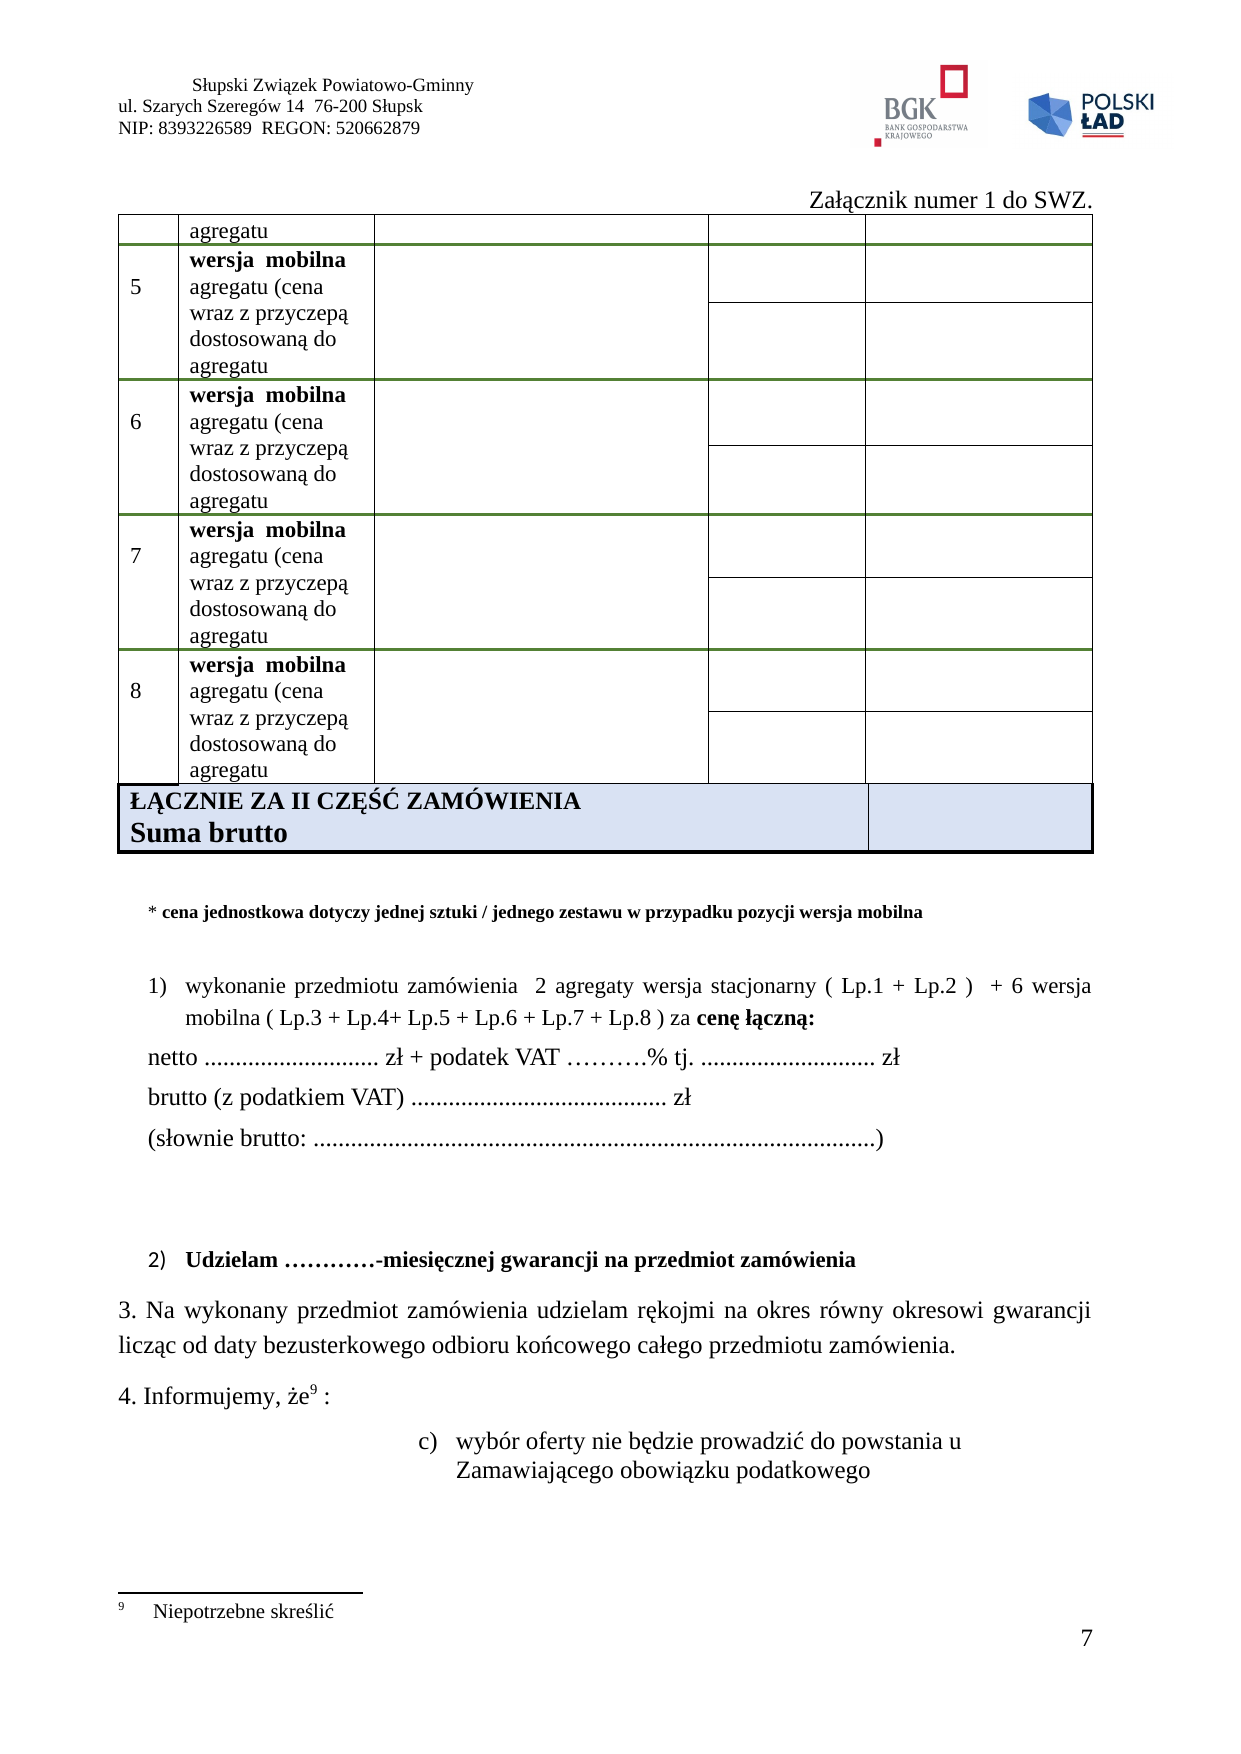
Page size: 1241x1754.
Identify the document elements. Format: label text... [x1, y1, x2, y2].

table_cell [866, 578, 1092, 648]
text netto ............................ zł + podatek VAT ……….% tj. ............................ zł [148, 1042, 1093, 1070]
table_cell [709, 215, 865, 243]
table_cell [866, 651, 1092, 711]
table_cell [375, 516, 708, 648]
table_cell [866, 516, 1092, 577]
table_cell [866, 303, 1092, 378]
table_cell [866, 712, 1092, 783]
table_cell [709, 651, 865, 711]
text brutto (z podatkiem VAT) ......................................... zł [148, 1082, 1093, 1111]
table_cell [375, 381, 708, 513]
table_cell wersja mobilna agregatu (cena wraz z przyczepą dostosowaną do agregatu [179, 651, 374, 783]
table_cell 8 [119, 651, 178, 783]
table_cell ŁĄCZNIE ZA II CZĘŚĆ ZAMÓWIENIA Suma brutto [120, 784, 709, 850]
text 3. Na wykonany przedmiot zamówienia udzielam rękojmi na okres równy okresowi gwarancji licząc od daty bezusterkowego odbioru końcowego całego przedmiotu zamówienia. [118, 1295, 1093, 1359]
text (słownie brutto: ..........................................................................................) [148, 1123, 1093, 1152]
table_cell [866, 381, 1092, 444]
table_cell [866, 446, 1092, 513]
table_cell [709, 381, 865, 444]
table_cell 6 [119, 381, 178, 513]
table_cell [709, 246, 865, 302]
table_cell [709, 516, 865, 577]
table_cell [866, 246, 1092, 302]
picture [850, 60, 988, 148]
table_cell [709, 446, 865, 513]
picture [1011, 73, 1174, 149]
table_cell [709, 712, 865, 783]
table_cell wersja mobilna agregatu (cena wraz z przyczepą dostosowaną do agregatu [179, 516, 374, 648]
table_cell wersja mobilna agregatu (cena wraz z przyczepą dostosowaną do agregatu [179, 246, 374, 378]
table_cell 7 [119, 516, 178, 648]
table_cell [709, 784, 868, 850]
table_cell 5 [119, 246, 178, 378]
list Udzielam …………-miesięcznej gwarancji na przedmiot zamówienia [148, 1245, 1093, 1273]
table_cell [709, 303, 865, 378]
table_cell [375, 651, 708, 783]
table_cell [709, 578, 865, 648]
table_cell wersja mobilna agregatu (cena wraz z przyczepą dostosowaną do agregatu [179, 381, 374, 513]
table_cell [869, 784, 1091, 850]
list wykonanie przedmiotu zamówienia 2 agregaty wersja stacjonarny ( Lp.1 + Lp.2 ) + 6 wersja mobilna ( Lp.3 + Lp.4+ Lp.5 + Lp.6 + Lp.7 + Lp.8 ) za cenę łączną: [148, 972, 1093, 1030]
table_cell [866, 215, 1092, 243]
text * cena jednostkowa dotyczy jednej sztuki / jednego zestawu w przypadku pozycji wersja mobilna [148, 901, 1093, 923]
text 4. Informujemy, że : [118, 1381, 1093, 1410]
table_cell [375, 246, 708, 378]
list wybór oferty nie będzie prowadzić do powstania u Zamawiającego obowiązku podatkowego [418, 1426, 1093, 1484]
